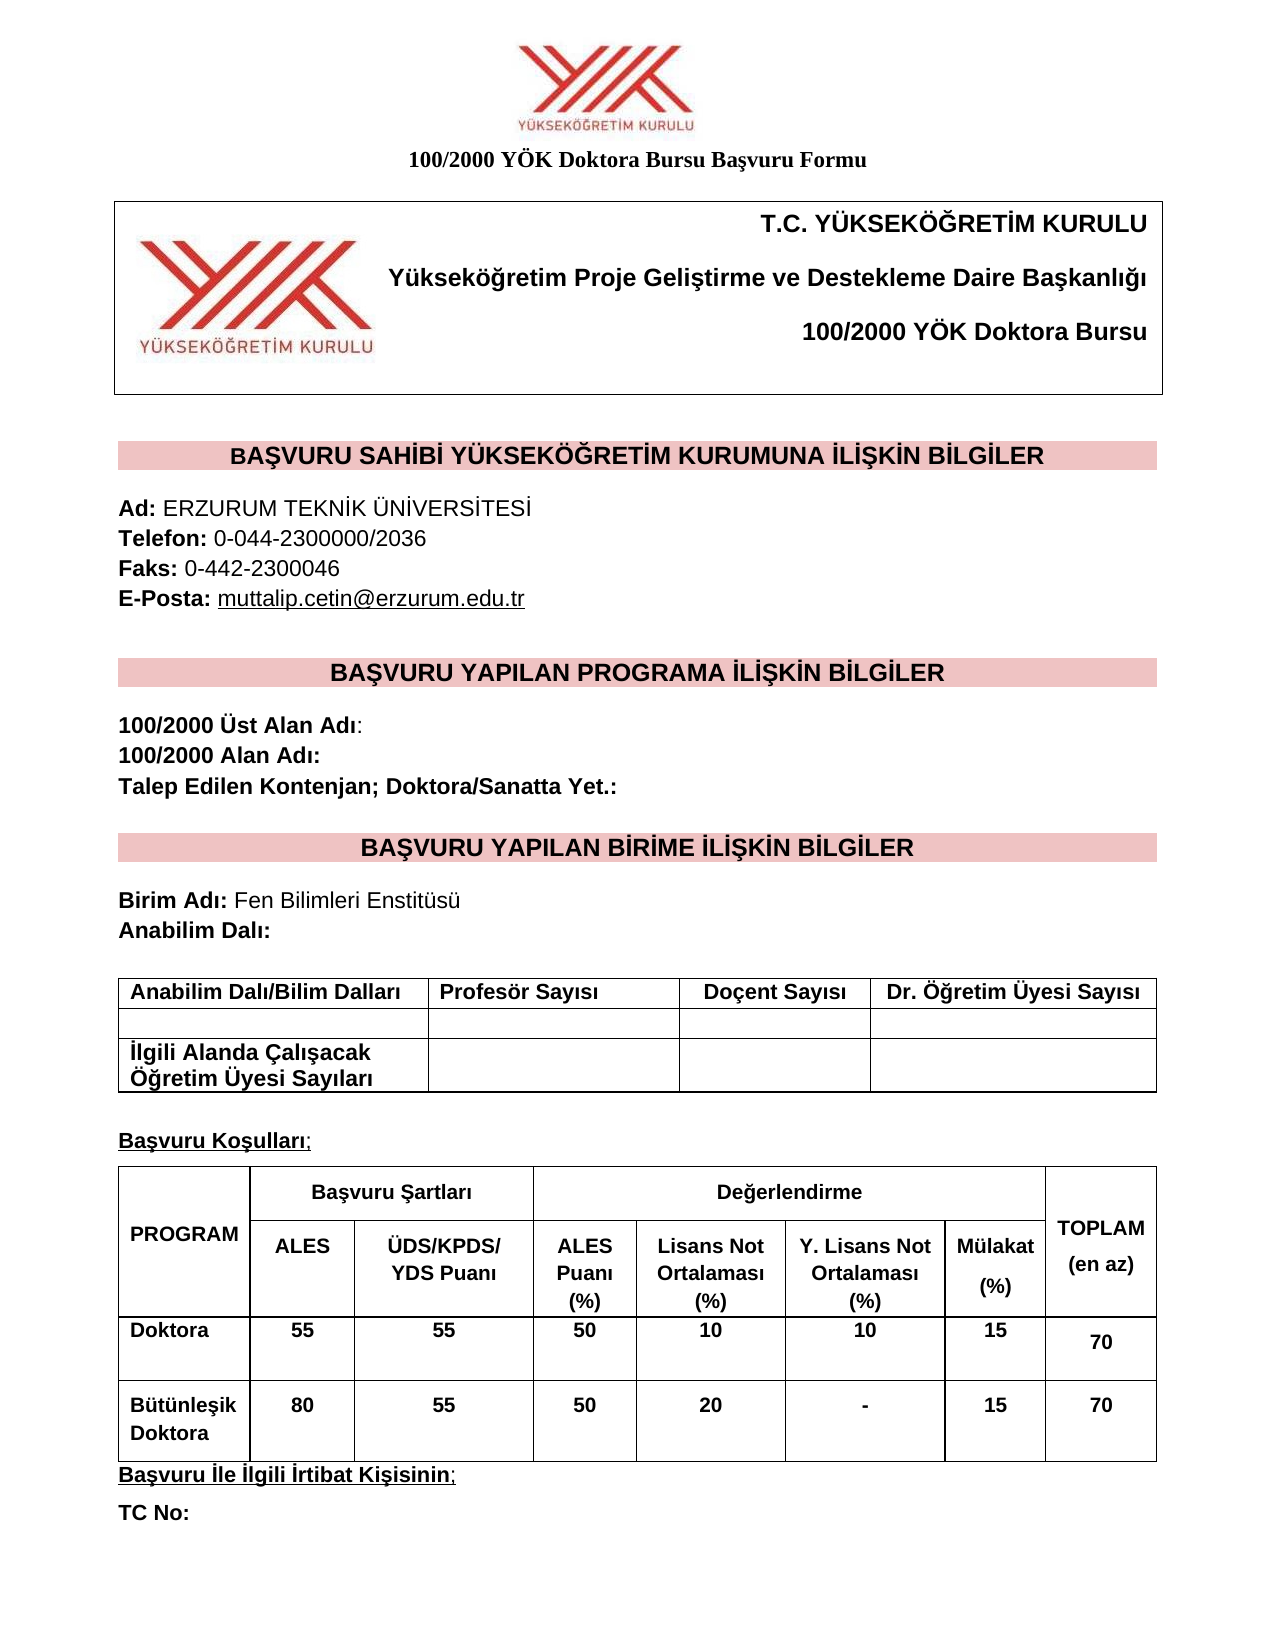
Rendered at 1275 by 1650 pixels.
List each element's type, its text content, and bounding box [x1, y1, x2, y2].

table_header PROGRAM [119, 1167, 249, 1316]
table_cell [680, 1009, 870, 1038]
table_cell ALES Puanı (%) [534, 1221, 636, 1316]
table_cell - [786, 1381, 944, 1461]
table_header Başvuru Şartları [251, 1167, 533, 1220]
table_cell Lisans Not Ortalaması (%) [637, 1221, 785, 1316]
table_cell [429, 1039, 679, 1091]
text Anabilim Dalı: [118, 917, 1157, 943]
table_cell [119, 1009, 428, 1038]
table_cell [871, 1039, 1156, 1091]
table_cell [429, 1009, 679, 1038]
table_cell 55 [355, 1381, 533, 1461]
table_header TOPLAM (en az) [1046, 1167, 1156, 1316]
text Başvuru İle İlgili İrtibat Kişisinin; TC No: [118, 1462, 1157, 1525]
text Talep Edilen Kontenjan; Doktora/Sanatta Yet.: [118, 773, 1157, 799]
table_cell 50 [534, 1318, 636, 1379]
table_header Profesör Sayısı [429, 979, 679, 1008]
table_cell 70 [1046, 1318, 1156, 1379]
picture [135, 234, 376, 364]
text 100/2000 Üst Alan Adı: 100/2000 Alan Adı: [118, 712, 1157, 769]
table_cell [871, 1009, 1156, 1038]
table_cell İlgili Alanda Çalışacak Öğretim Üyesi Sayıları [119, 1039, 428, 1091]
text Ad: ERZURUM TEKNİK ÜNİVERSİTESİ Telefon: 0-044-2300000/2036 Faks: 0-442-2300046 E-Posta: muttalip.cetin@erzurum.edu.tr [118, 495, 1157, 612]
table_cell 80 [251, 1381, 354, 1461]
table_cell 15 [946, 1318, 1045, 1379]
text Birim Adı: Fen Bilimleri Enstitüsü [118, 887, 1157, 913]
text BAŞVURU SAHİBİ YÜKSEKÖĞRETİM KURUMUNA İLİŞKİN BİLGİLER [118, 441, 1157, 470]
table_cell 15 [946, 1381, 1045, 1461]
text BAŞVURU YAPILAN BİRİME İLİŞKİN BİLGİLER [118, 833, 1157, 862]
table_cell 55 [355, 1318, 533, 1379]
table_cell ALES [251, 1221, 354, 1316]
table_cell Y. Lisans Not Ortalaması (%) [786, 1221, 944, 1316]
text BAŞVURU YAPILAN PROGRAMA İLİŞKİN BİLGİLER [118, 658, 1157, 687]
table_cell Bütünleşik Doktora [119, 1381, 249, 1461]
text Başvuru Koşulları; [118, 1128, 1157, 1153]
table_header Dr. Öğretim Üyesi Sayısı [871, 979, 1156, 1008]
table_cell 70 [1046, 1381, 1156, 1461]
table_cell [680, 1039, 870, 1091]
table_header Anabilim Dalı/Bilim Dalları [119, 979, 428, 1008]
table_cell Mülakat (%) [946, 1221, 1045, 1316]
table_header Değerlendirme [534, 1167, 1045, 1220]
table_cell 50 [534, 1381, 636, 1461]
table_cell 55 [251, 1318, 354, 1379]
table_cell 10 [637, 1318, 785, 1379]
table_header Doçent Sayısı [680, 979, 870, 1008]
table_cell ÜDS/KPDS/YDS Puanı [355, 1221, 533, 1316]
table_cell 20 [637, 1381, 785, 1461]
table_cell 10 [786, 1318, 944, 1379]
table_cell Doktora [119, 1318, 249, 1379]
picture [503, 29, 708, 146]
